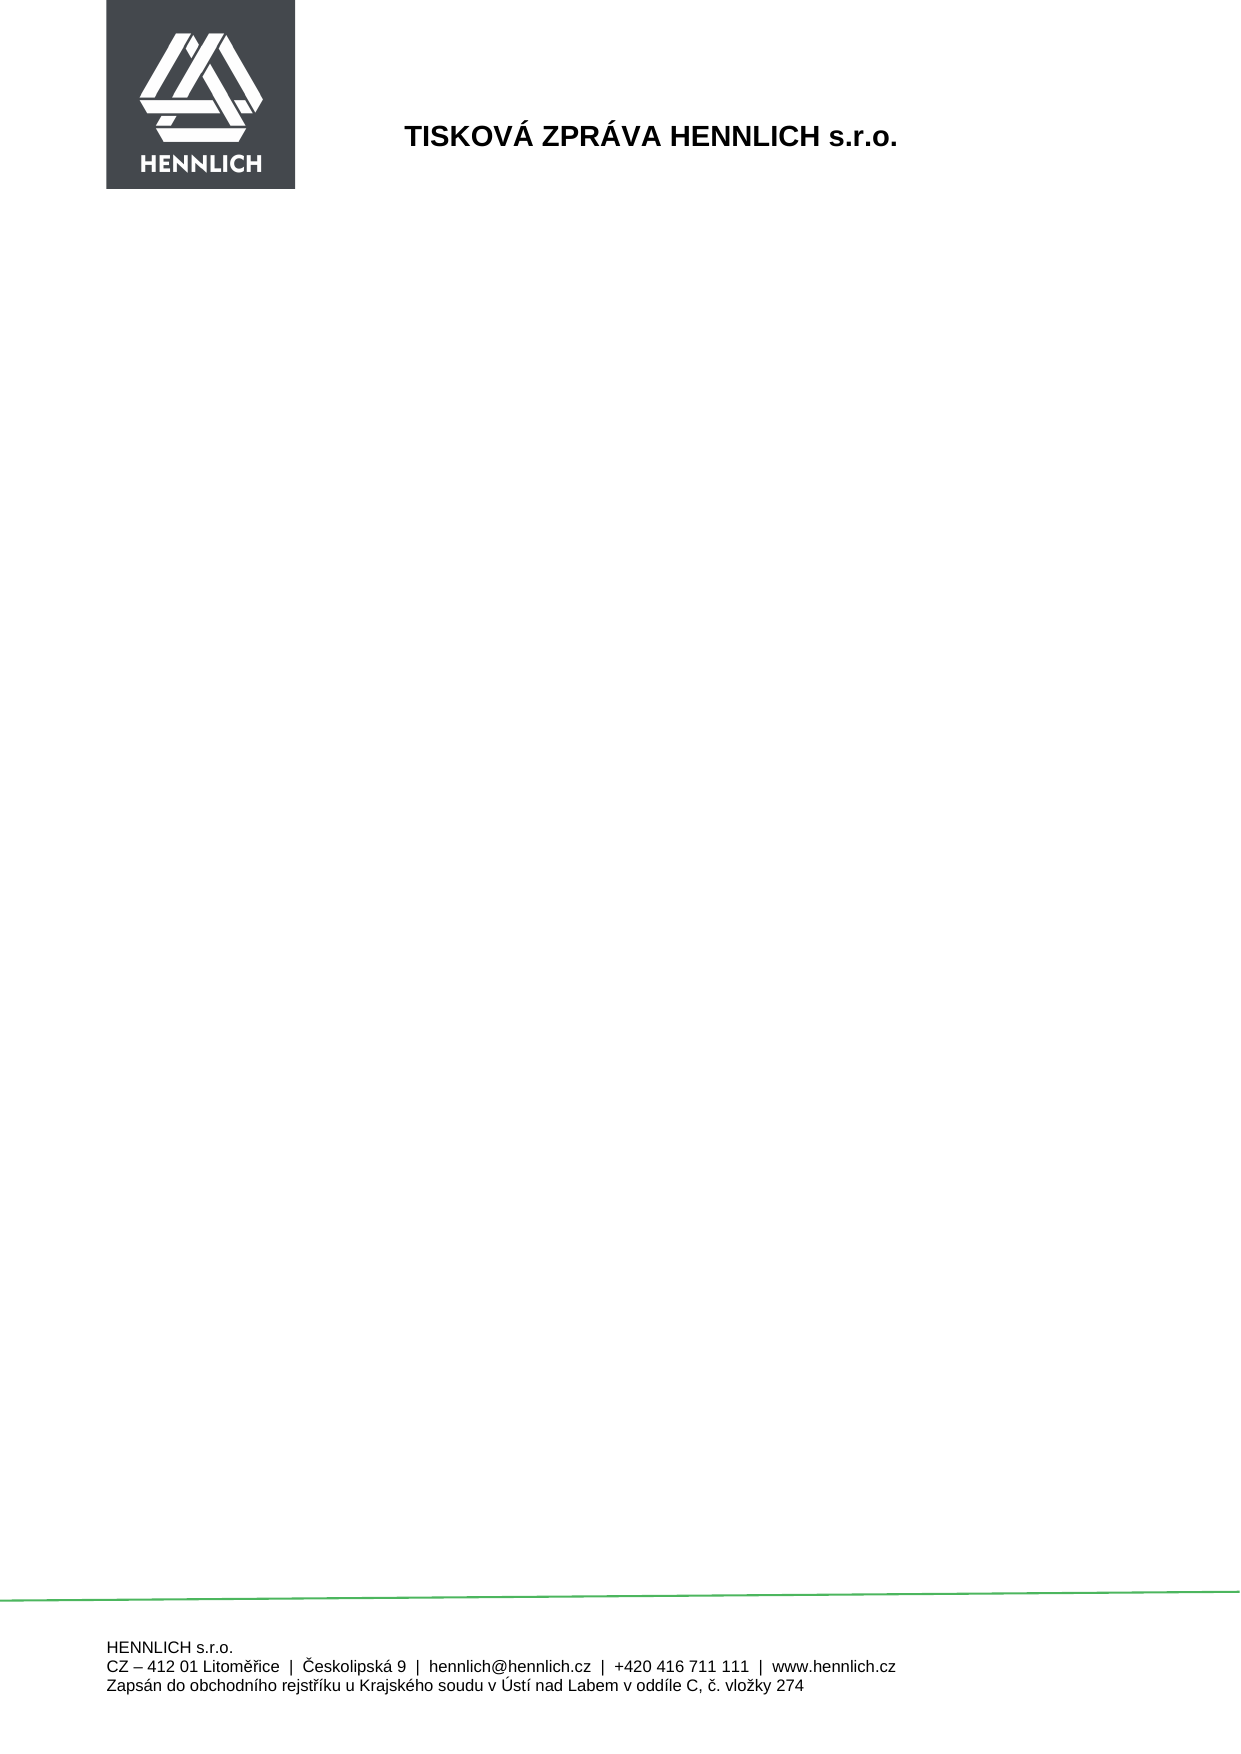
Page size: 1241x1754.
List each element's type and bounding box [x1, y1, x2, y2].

picture [106, 0, 296, 189]
